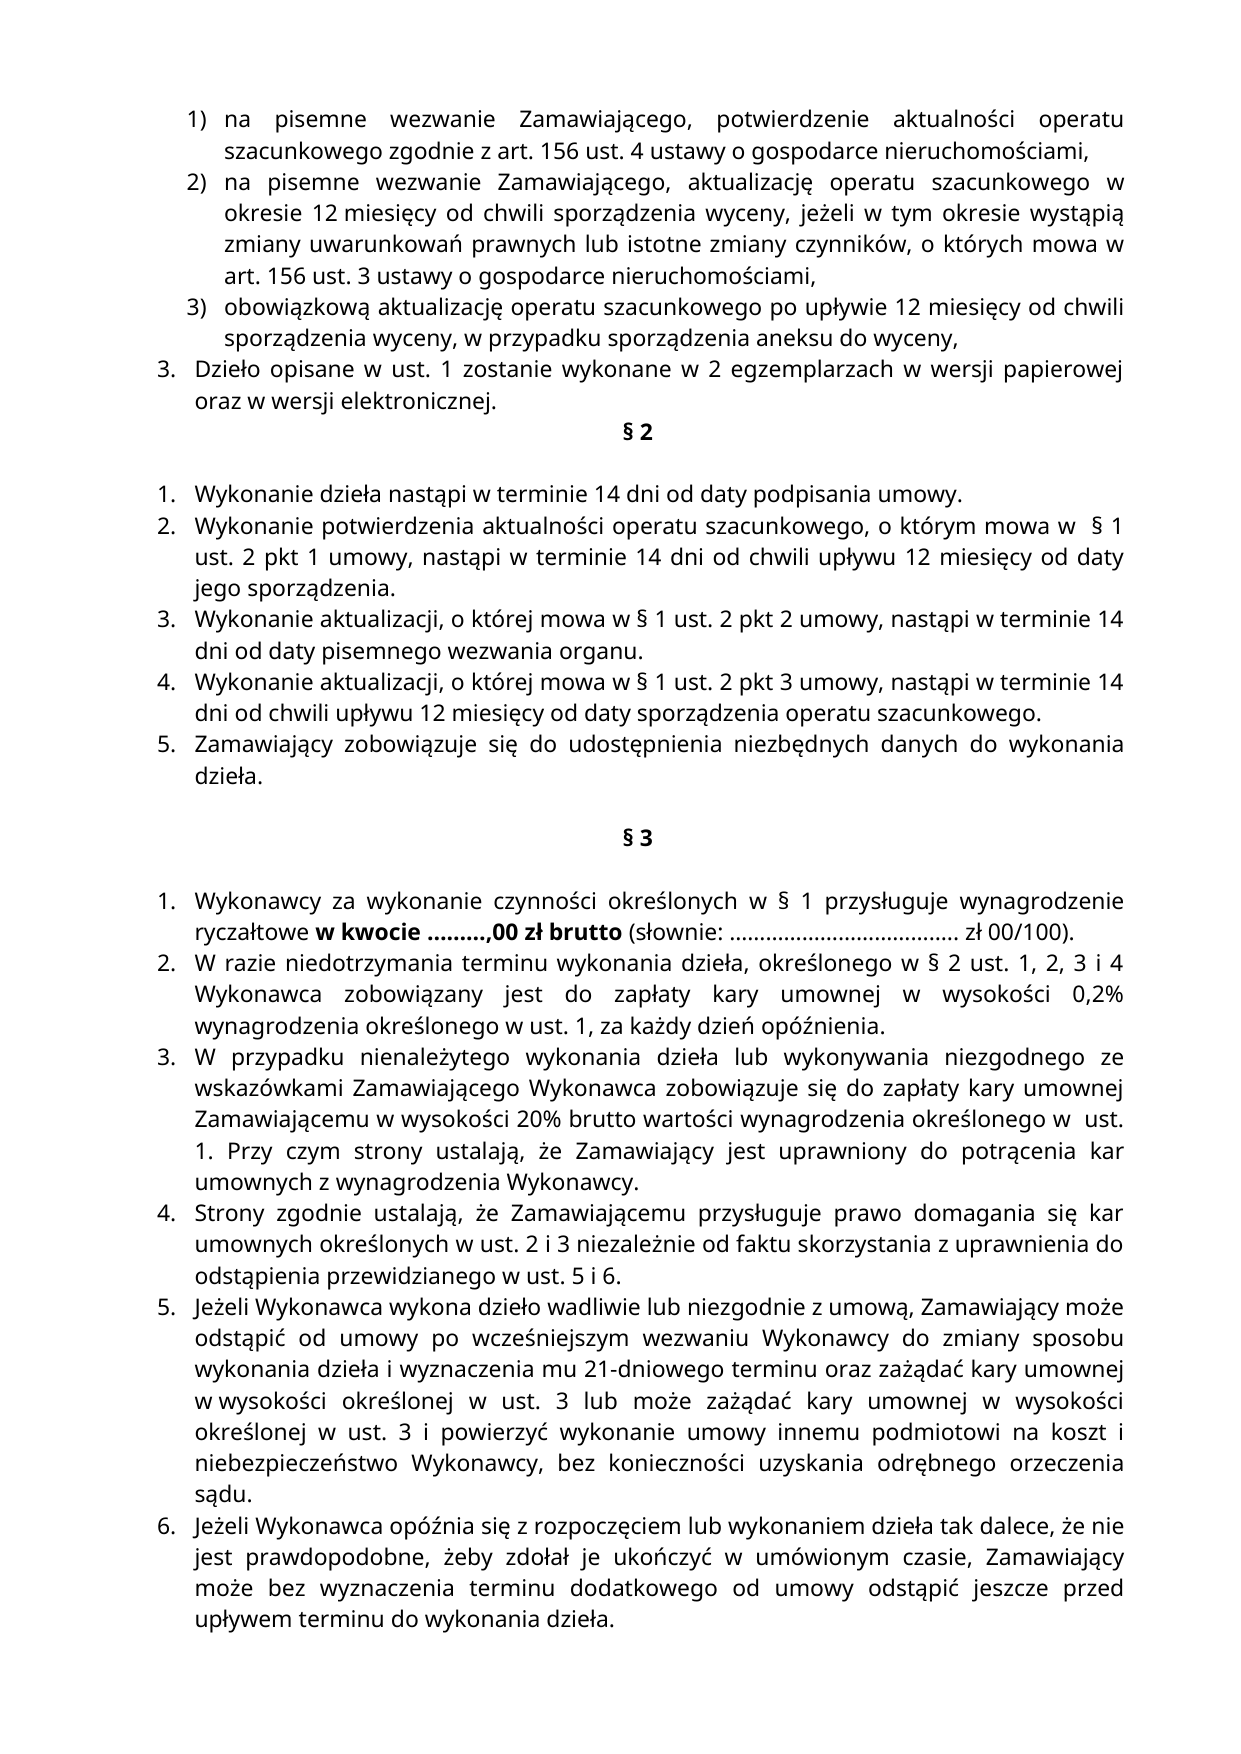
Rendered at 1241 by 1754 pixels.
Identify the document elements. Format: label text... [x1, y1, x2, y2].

list Wykonanie aktualizacji, o której mowa w § 1 ust. 2 pkt 3 umowy, nastąpi w terminie 14 dni od chwili upływu 12 miesięcy od daty sporządzenia operatu szacunkowego. [157, 666, 1125, 728]
list obowiązkową aktualizację operatu szacunkowego po upływie 12 miesięcy od chwili sporządzenia wyceny, w przypadku sporządzenia aneksu do wyceny, [186, 291, 1125, 353]
list W przypadku nienależytego wykonania dzieła lub wykonywania niezgodnego ze wskazówkami Zamawiającego Wykonawca zobowiązuje się do zapłaty kary umownej Zamawiającemu w wysokości 20% brutto wartości wynagrodzenia określonego w ust. 1. Przy czym strony ustalają, że Zamawiający jest uprawniony do potrącenia kar umownych z wynagrodzenia Wykonawcy. [157, 1041, 1125, 1197]
list Wykonanie dzieła nastąpi w terminie 14 dni od daty podpisania umowy. [157, 478, 1125, 510]
list Jeżeli Wykonawca opóźnia się z rozpoczęciem lub wykonaniem dzieła tak dalece, że nie jest prawdopodobne, żeby zdołał je ukończyć w umówionym czasie, Zamawiający może bez wyznaczenia terminu dodatkowego od umowy odstąpić jeszcze przed upływem terminu do wykonania dzieła. [157, 1510, 1125, 1635]
list Wykonanie potwierdzenia aktualności operatu szacunkowego, o którym mowa w § 1 ust. 2 pkt 1 umowy, nastąpi w terminie 14 dni od chwili upływu 12 miesięcy od daty jego sporządzenia. [157, 510, 1125, 603]
list Wykonanie aktualizacji, o której mowa w § 1 ust. 2 pkt 2 umowy, nastąpi w terminie 14 dni od daty pisemnego wezwania organu. [157, 603, 1125, 666]
list Jeżeli Wykonawca wykona dzieło wadliwie lub niezgodnie z umową, Zamawiający może odstąpić od umowy po wcześniejszym wezwaniu Wykonawcy do zmiany sposobu wykonania dzieła i wyznaczenia mu 21-dniowego terminu oraz zażądać kary umownej w wysokości określonej w ust. 3 lub może zażądać kary umownej w wysokości określonej w ust. 3 i powierzyć wykonanie umowy innemu podmiotowi na koszt i niebezpieczeństwo Wykonawcy, bez konieczności uzyskania odrębnego orzeczenia sądu. [157, 1291, 1125, 1510]
list na pisemne wezwanie Zamawiającego, potwierdzenie aktualności operatu szacunkowego zgodnie z art. 156 ust. 4 ustawy o gospodarce nieruchomościami, [186, 103, 1125, 166]
text § 3 [150, 822, 1125, 853]
list Strony zgodnie ustalają, że Zamawiającemu przysługuje prawo domagania się kar umownych określonych w ust. 2 i 3 niezależnie od faktu skorzystania z uprawnienia do odstąpienia przewidzianego w ust. 5 i 6. [157, 1197, 1125, 1291]
text § 2 [150, 416, 1125, 447]
list na pisemne wezwanie Zamawiającego, aktualizację operatu szacunkowego w okresie 12 miesięcy od chwili sporządzenia wyceny, jeżeli w tym okresie wystąpią zmiany uwarunkowań prawnych lub istotne zmiany czynników, o których mowa w art. 156 ust. 3 ustawy o gospodarce nieruchomościami, [186, 166, 1125, 291]
list Wykonawcy za wykonanie czynności określonych w § 1 przysługuje wynagrodzenie ryczałtowe w kwocie ………,00 zł brutto (słownie: ……………………………….. zł 00/100). [157, 885, 1125, 947]
list W razie niedotrzymania terminu wykonania dzieła, określonego w § 2 ust. 1, 2, 3 i 4 Wykonawca zobowiązany jest do zapłaty kary umownej w wysokości 0,2% wynagrodzenia określonego w ust. 1, za każdy dzień opóźnienia. [157, 947, 1125, 1041]
list Zamawiający zobowiązuje się do udostępnienia niezbędnych danych do wykonania dzieła. [157, 728, 1125, 791]
list Dzieło opisane w ust. 1 zostanie wykonane w 2 egzemplarzach w wersji papierowej oraz w wersji elektronicznej. [157, 353, 1125, 416]
